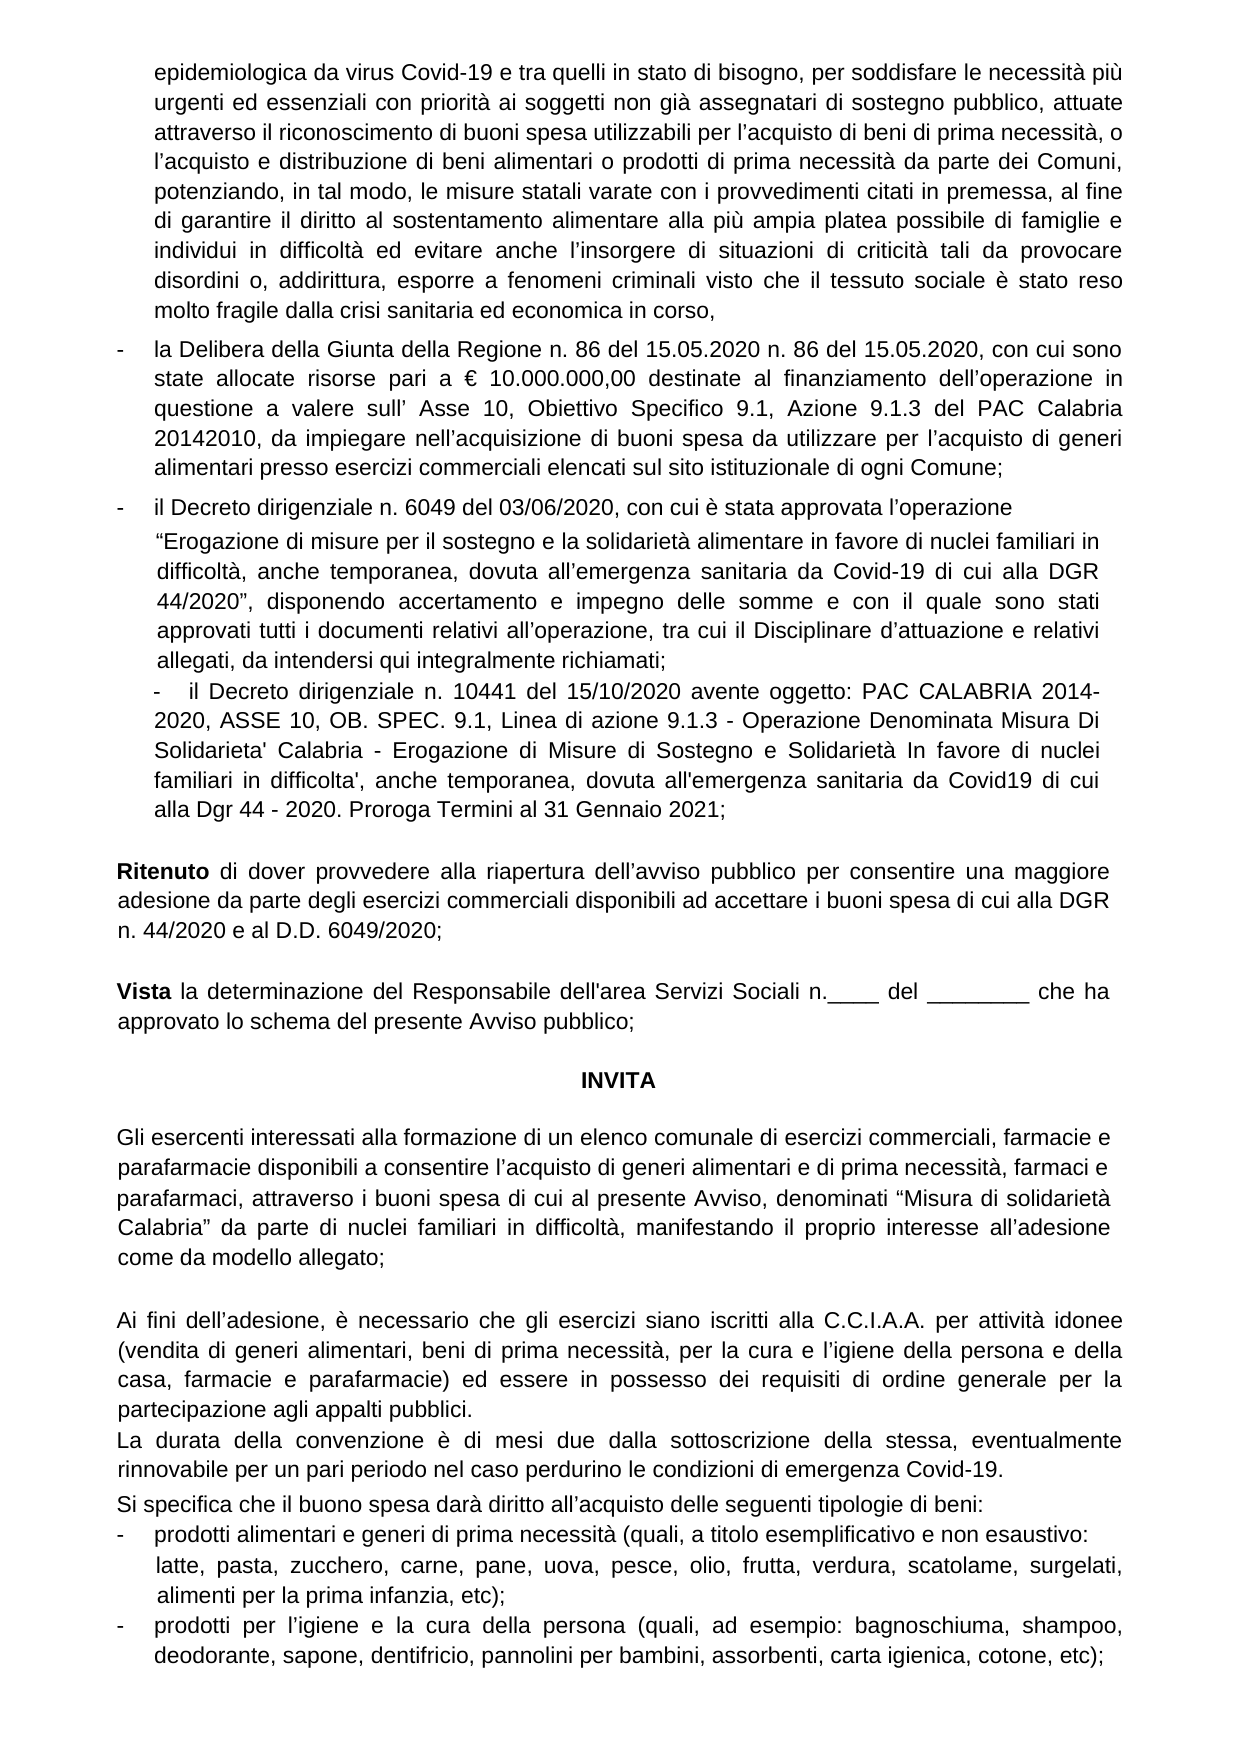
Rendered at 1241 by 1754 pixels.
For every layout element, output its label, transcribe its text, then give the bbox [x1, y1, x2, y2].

text Gli esercenti interessati alla formazione di un elenco comunale di esercizi commerciali, farmacie e parafarmacie disponibili a consentire l’acquisto di generi alimentari e di prima necessità, farmaci e [116, 1124, 1111, 1180]
text Vista la determinazione del Responsabile dell'area Servizi Sociali n.____ del ________ che ha approvato lo schema del presente Avviso pubblico; [116, 978, 1111, 1034]
list il Decreto dirigenziale n. 10441 del 15/10/2020 avente oggetto: PAC CALABRIA 2014-2020, ASSE 10, OB. SPEC. 9.1, Linea di azione 9.1.3 - Operazione Denominata Misura Di Solidarieta' Calabria - Erogazione di Misure di Sostegno e Solidarietà In favore di nuclei familiari in difficolta', anche temporanea, dovuta all'emergenza sanitaria da Covid19 di cui alla Dgr 44 - 2020. Proroga Termini al 31 Gennaio 2021; [153, 678, 1101, 823]
subtitle INVITA [114, 1067, 1122, 1093]
list il Decreto dirigenziale n. 6049 del 03/06/2020, con cui è stata approvata l’operazione [116, 493, 1123, 520]
list prodotti per l’igiene e la cura della persona (quali, ad esempio: bagnoschiuma, shampoo, deodorante, sapone, dentifricio, pannolini per bambini, assorbenti, carta igienica, cotone, etc); [116, 1612, 1123, 1668]
text La durata della convenzione è di mesi due dalla sottoscrizione della stessa, eventualmente rinnovabile per un pari periodo nel caso perdurino le condizioni di emergenza Covid-19. [116, 1427, 1123, 1483]
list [116, 59, 1123, 323]
text Ai fini dell’adesione, è necessario che gli esercizi siano iscritti alla C.C.I.A.A. per attività idonee (vendita di generi alimentari, beni di prima necessità, per la cura e l’igiene della persona e della casa, farmacie e parafarmacie) ed essere in possesso dei requisiti di ordine generale per la partecipazione agli appalti pubblici. [116, 1307, 1123, 1422]
text Ritenuto di dover provvedere alla riapertura dell’avviso pubblico per consentire una maggiore adesione da parte degli esercizi commerciali disponibili ad accettare i buoni spesa di cui alla DGR n. 44/2020 e al D.D. 6049/2020; [116, 858, 1111, 943]
list prodotti alimentari e generi di prima necessità (quali, a titolo esemplificativo e non esaustivo: [116, 1521, 1123, 1548]
list la Delibera della Giunta della Regione n. 86 del 15.05.2020 n. 86 del 15.05.2020, con cui sono state allocate risorse pari a € 10.000.000,00 destinate al finanziamento dell’operazione in questione a valere sull’ Asse 10, Obiettivo Specifico 9.1, Azione 9.1.3 del PAC Calabria 20142010, da impiegare nell’acquisizione di buoni spesa da utilizzare per l’acquisto di generi alimentari presso esercizi commerciali elencati sul sito istituzionale di ogni Comune; [116, 336, 1123, 481]
text parafarmaci, attraverso i buoni spesa di cui al presente Avviso, denominati “Misura di solidarietà Calabria” da parte di nuclei familiari in difficoltà, manifestando il proprio interesse all’adesione come da modello allegato; [116, 1184, 1111, 1270]
text “Erogazione di misure per il sostegno e la solidarietà alimentare in favore di nuclei familiari in difficoltà, anche temporanea, dovuta all’emergenza sanitaria da Covid-19 di cui alla DGR 44/2020”, disponendo accertamento e impegno delle somme e con il quale sono stati approvati tutti i documenti relativi all’operazione, tra cui il Disciplinare d’attuazione e relativi allegati, da intendersi qui integralmente richiamati; [156, 528, 1101, 673]
text latte, pasta, zucchero, carne, pane, uova, pesce, olio, frutta, verdura, scatolame, surgelati, alimenti per la prima infanzia, etc); [156, 1552, 1123, 1608]
text Si specifica che il buono spesa darà diritto all’acquisto delle seguenti tipologie di beni: [116, 1491, 1123, 1517]
